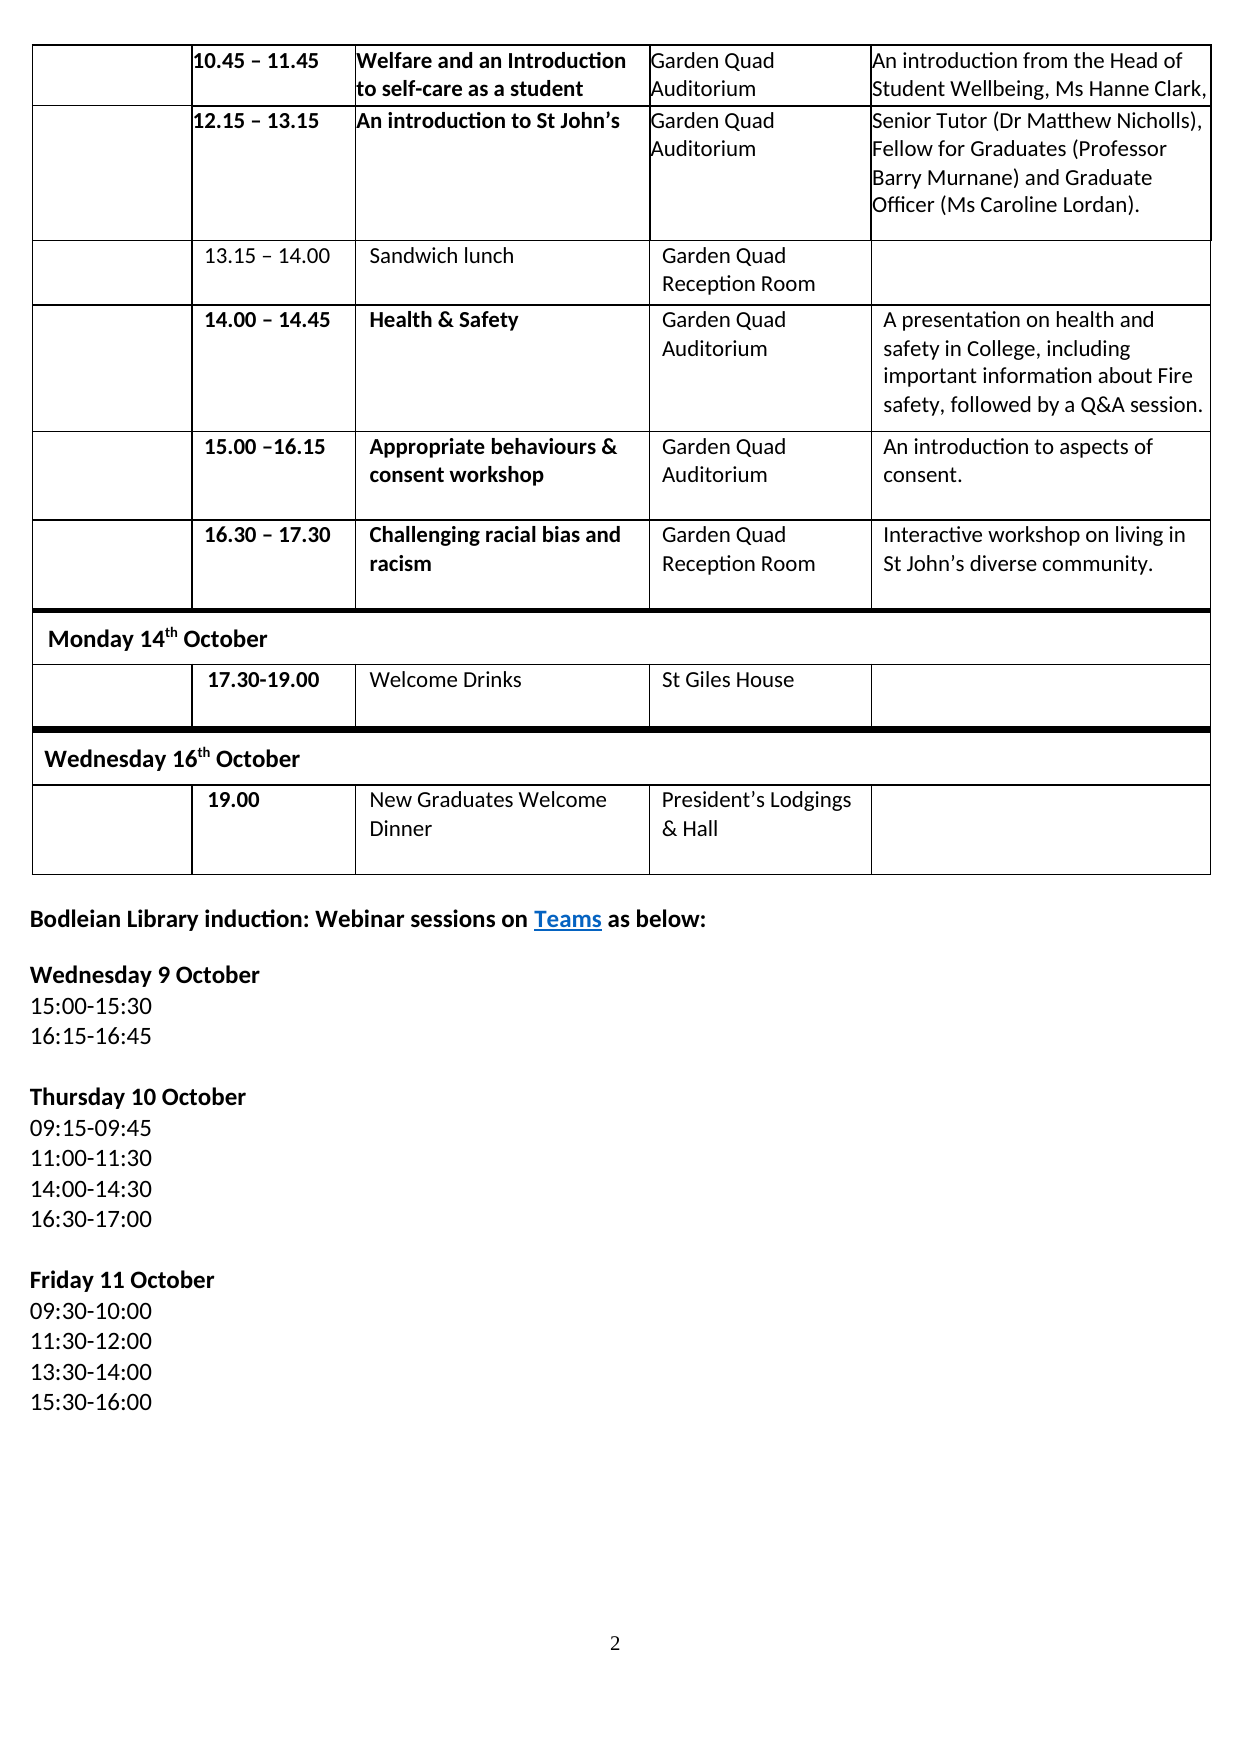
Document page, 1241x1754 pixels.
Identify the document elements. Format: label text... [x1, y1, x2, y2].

table_cell Interactive workshop on living in St John’s diverse community. [872, 521, 1210, 608]
table_cell [33, 46, 191, 105]
table_cell Garden Quad Reception Room [650, 241, 871, 304]
table_cell 17.30-19.00 [193, 665, 355, 726]
table_cell [872, 665, 1210, 726]
table_cell Sandwich lunch [356, 241, 649, 304]
text 13:30-14:00 [29, 1356, 1200, 1387]
table_cell 19.00 [193, 786, 355, 874]
table_cell Welcome Drinks [356, 665, 649, 726]
table_cell Health & Safety [356, 306, 649, 431]
table_cell Garden Quad Reception Room [650, 521, 871, 608]
table_cell [33, 241, 191, 304]
table_cell Welfare and an Introduction to self-care as a student [356, 46, 649, 105]
table_cell [33, 665, 191, 726]
table_cell 14.00 – 14.45 [193, 306, 355, 431]
text 11:00-11:30 [29, 1142, 1200, 1173]
table_cell An introduction from the Head of Student Wellbeing, Ms Hanne Clark, and members of the College. [872, 46, 1210, 105]
table_cell Wednesday 16th October [33, 733, 1210, 784]
table_cell [872, 241, 1210, 304]
text Friday 11 October [29, 1264, 1200, 1295]
table_cell An introduction to St John’s [356, 107, 649, 239]
table_cell [33, 306, 191, 431]
text 09:15-09:45 [29, 1112, 1200, 1142]
table_cell 16.30 – 17.30 [193, 521, 355, 608]
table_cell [651, 107, 870, 239]
table_cell 12.15 – 13.15 [193, 107, 355, 239]
text 15:30-16:00 [29, 1387, 1200, 1417]
table_cell Appropriate behaviours & consent workshop [356, 432, 649, 519]
table_cell Monday 14th October [33, 613, 1210, 663]
text 14:00-14:30 [29, 1173, 1200, 1203]
text Thursday 10 October [29, 1081, 1200, 1112]
table_cell [33, 521, 191, 608]
table_cell President’s Lodgings & Hall [650, 786, 871, 874]
text Bodleian Library induction: Webinar sessions on Teams as below: [29, 903, 1200, 934]
table_cell A presentation on health and safety in College, including important information about Fire safety, followed by a Q&A session. [872, 306, 1210, 431]
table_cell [651, 46, 870, 105]
table_cell [33, 786, 191, 874]
table_cell New Graduates Welcome Dinner [356, 786, 649, 874]
table_cell 10.45 – 11.45 [193, 46, 355, 105]
text 09:30-10:00 [29, 1295, 1200, 1326]
table_cell [872, 786, 1210, 874]
text 15:00-15:30 [29, 990, 1200, 1020]
table_cell [33, 432, 191, 519]
table_cell St Giles House [650, 665, 871, 726]
table_cell An introduction to aspects of consent. [872, 432, 1210, 519]
table_cell Garden Quad Auditorium [650, 432, 871, 519]
text Wednesday 9 October [29, 959, 1200, 990]
table_cell Challenging racial bias and racism [356, 521, 649, 608]
table_cell [33, 106, 191, 239]
table_cell 13.15 – 14.00 [193, 241, 355, 304]
text 16:15-16:45 [29, 1020, 1200, 1051]
table_cell 15.00 –16.15 [193, 432, 355, 519]
text 11:30-12:00 [29, 1326, 1200, 1356]
text 16:30-17:00 [29, 1203, 1200, 1234]
table_cell Senior Tutor (Dr Matthew Nicholls), Fellow for Graduates (Professor Barry Murnane) and Graduate Officer (Ms Caroline Lordan). [872, 107, 1210, 239]
table_cell Garden Quad Auditorium [650, 306, 871, 431]
